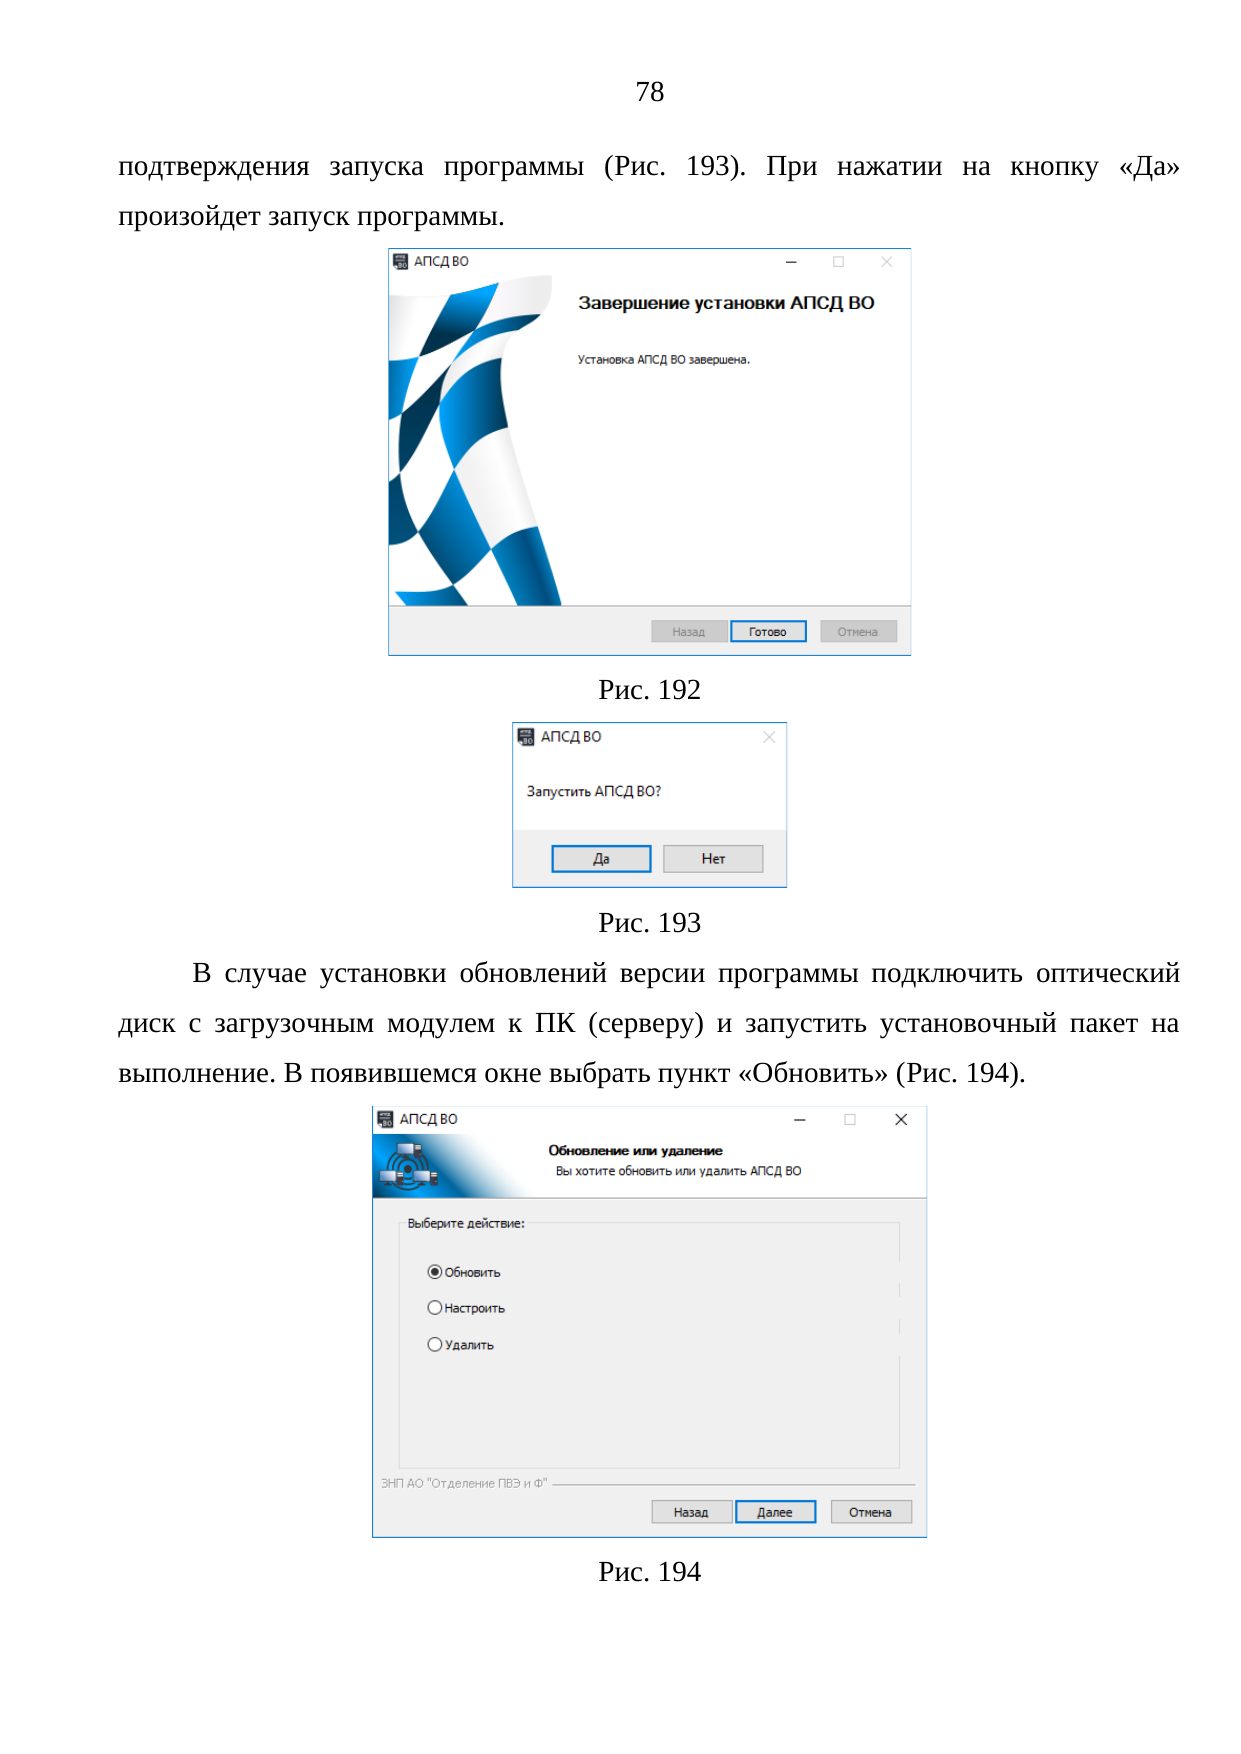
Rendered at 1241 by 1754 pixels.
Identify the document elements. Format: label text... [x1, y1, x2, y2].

text Рис. 194 [118, 1554, 1181, 1588]
picture [512, 722, 788, 888]
text Рис. 192 [118, 672, 1181, 705]
picture [388, 248, 912, 656]
text Рис. 193 [118, 905, 1181, 938]
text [118, 148, 1181, 232]
text В случае установки обновлений версии программы подключить оптический диск с загрузочным модулем к ПК (серверу) и запустить установочный пакет на выполнение. В появившемся окне выбрать пункт «Обновить» (рис. 194). [118, 955, 1181, 1089]
picture [372, 1106, 928, 1538]
